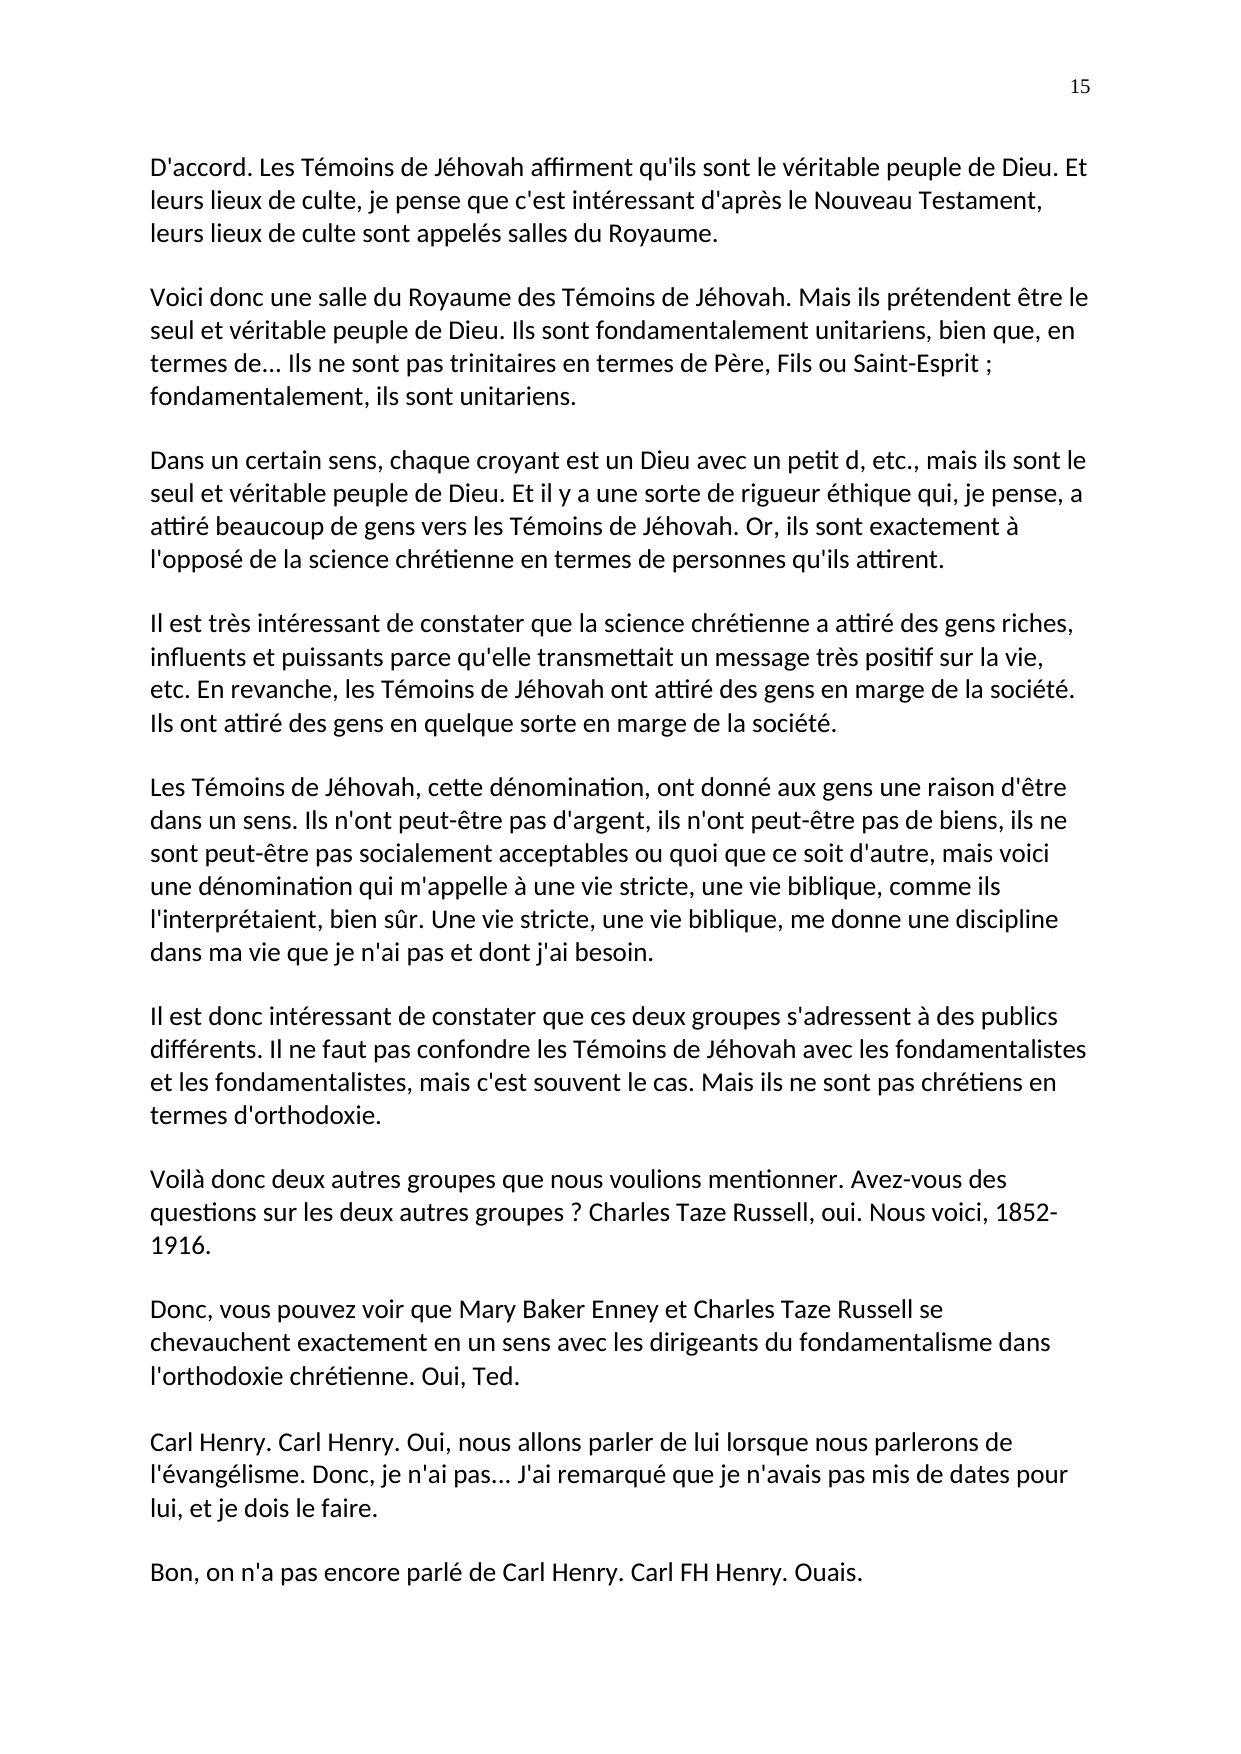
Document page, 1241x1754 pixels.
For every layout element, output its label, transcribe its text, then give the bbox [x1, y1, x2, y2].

text Il est donc intéressant de constater que ces deux groupes s'adressent à des publics différents. Il ne faut pas confondre les Témoins de Jéhovah avec les fondamentalistes et les fondamentalistes, mais c'est souvent le cas. Mais ils ne sont pas chrétiens en termes d'orthodoxie. [150, 999, 1090, 1131]
text Voilà donc deux autres groupes que nous voulions mentionner. Avez-vous des questions sur les deux autres groupes ? Charles Taze Russell, oui. Nous voici, 1852-1916. [150, 1162, 1090, 1261]
text Voici donc une salle du Royaume des Témoins de Jéhovah. Mais ils prétendent être le seul et véritable peuple de Dieu. Ils sont fondamentalement unitariens, bien que, en termes de... Ils ne sont pas trinitaires en termes de Père, Fils ou Saint-Esprit ; fondamentalement, ils sont unitariens. [150, 280, 1090, 412]
text Bon, on n'a pas encore parlé de Carl Henry. Carl FH Henry. Ouais. [150, 1555, 1090, 1588]
text D'accord. Les Témoins de Jéhovah affirment qu'ils sont le véritable peuple de Dieu. Et leurs lieux de culte, je pense que c'est intéressant d'après le Nouveau Testament, leurs lieux de culte sont appelés salles du Royaume. [150, 150, 1090, 249]
text Il est très intéressant de constater que la science chrétienne a attiré des gens riches, influents et puissants parce qu'elle transmettait un message très positif sur la vie, etc. En revanche, les Témoins de Jéhovah ont attiré des gens en marge de la société. Ils ont attiré des gens en quelque sorte en marge de la société. [150, 607, 1090, 739]
text Les Témoins de Jéhovah, cette dénomination, ont donné aux gens une raison d'être dans un sens. Ils n'ont peut-être pas d'argent, ils n'ont peut-être pas de biens, ils ne sont peut-être pas socialement acceptables ou quoi que ce soit d'autre, mais voici une dénomination qui m'appelle à une vie stricte, une vie biblique, comme ils l'interprétaient, bien sûr. Une vie stricte, une vie biblique, me donne une discipline dans ma vie que je n'ai pas et dont j'ai besoin. [150, 770, 1090, 968]
text Donc, vous pouvez voir que Mary Baker Enney et Charles Taze Russell se chevauchent exactement en un sens avec les dirigeants du fondamentalisme dans l'orthodoxie chrétienne. Oui, Ted. Carl Henry. Carl Henry. Oui, nous allons parler de lui lorsque nous parlerons de l'évangélisme. Donc, je n'ai pas... J'ai remarqué que je n'avais pas mis de dates pour lui, et je dois le faire. [150, 1293, 1090, 1524]
text Dans un certain sens, chaque croyant est un Dieu avec un petit d, etc., mais ils sont le seul et véritable peuple de Dieu. Et il y a une sorte de rigueur éthique qui, je pense, a attiré beaucoup de gens vers les Témoins de Jéhovah. Or, ils sont exactement à l'opposé de la science chrétienne en termes de personnes qu'ils attirent. [150, 443, 1090, 576]
